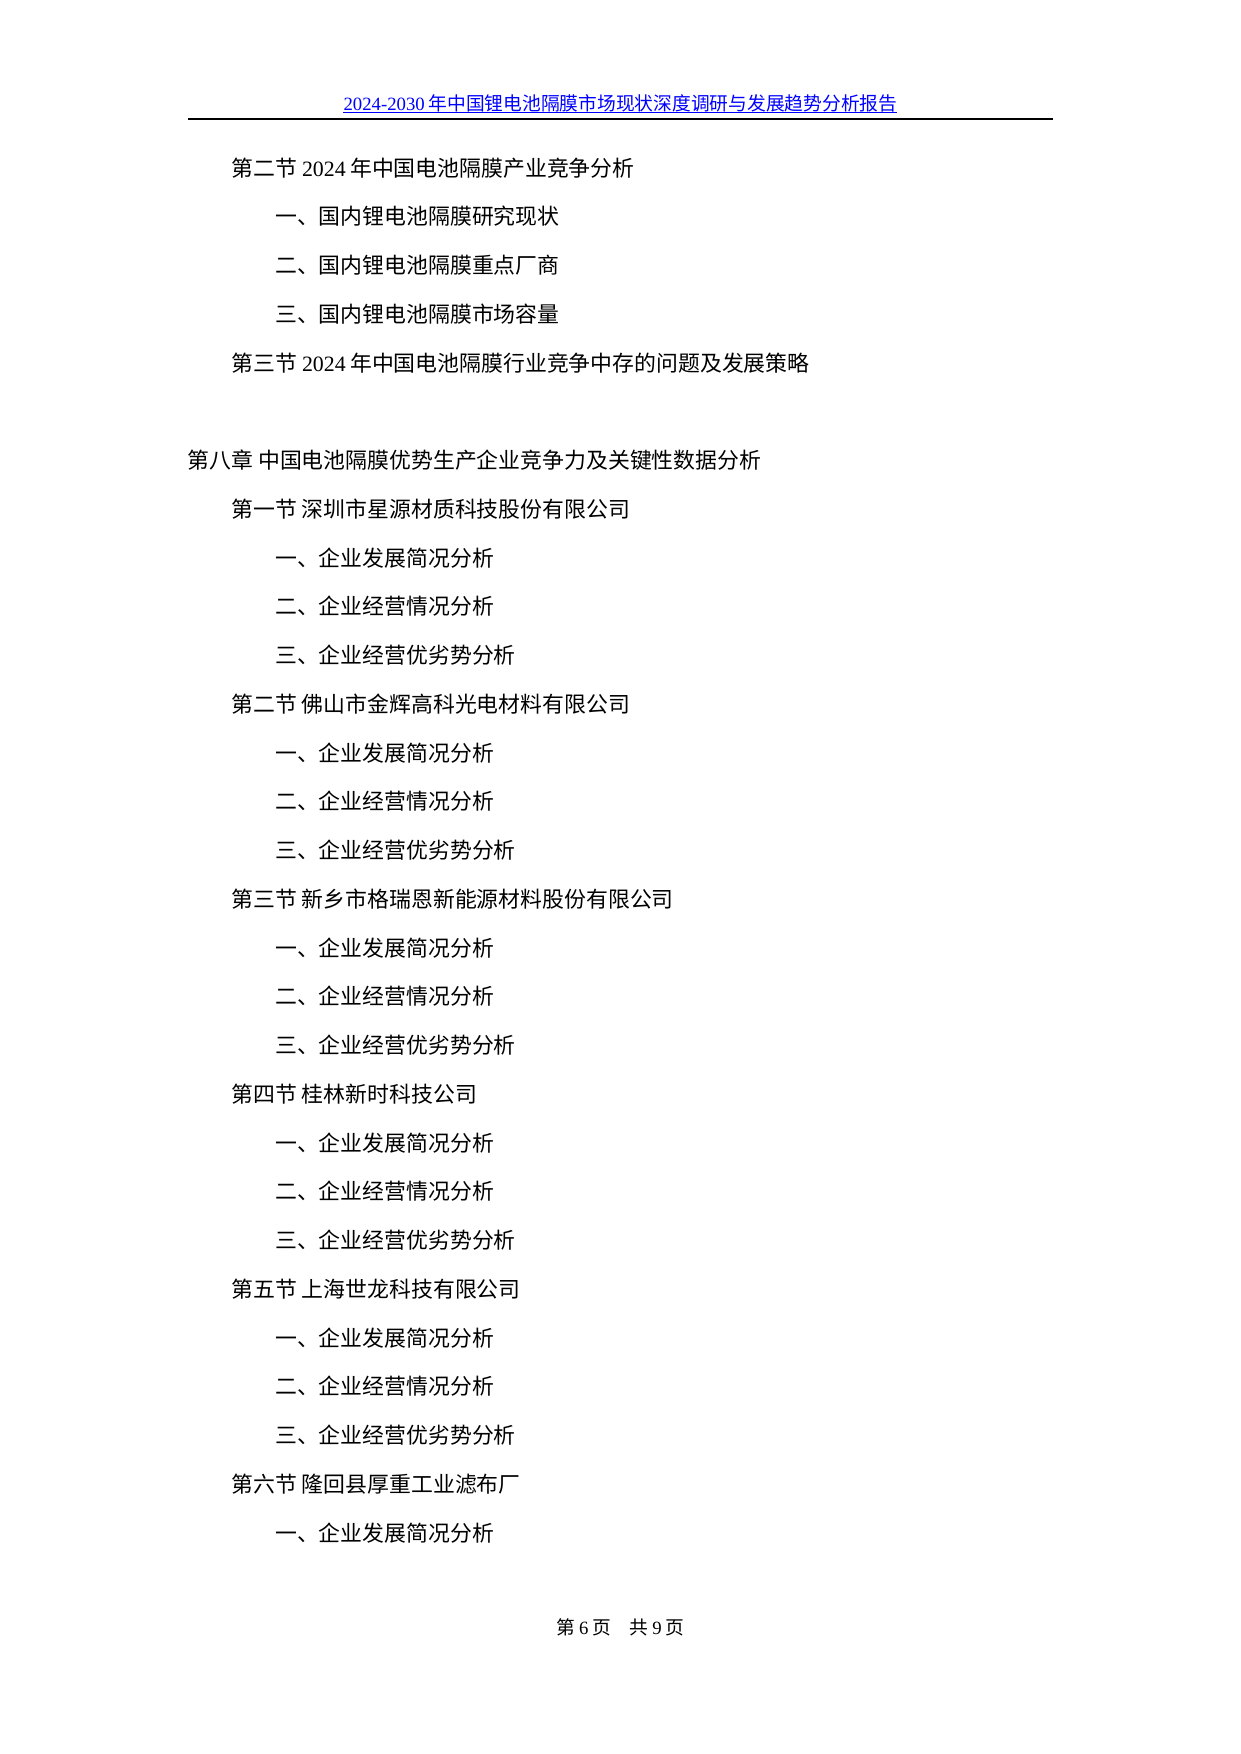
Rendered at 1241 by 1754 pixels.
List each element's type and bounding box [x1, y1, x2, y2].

text [187, 150, 1053, 1548]
